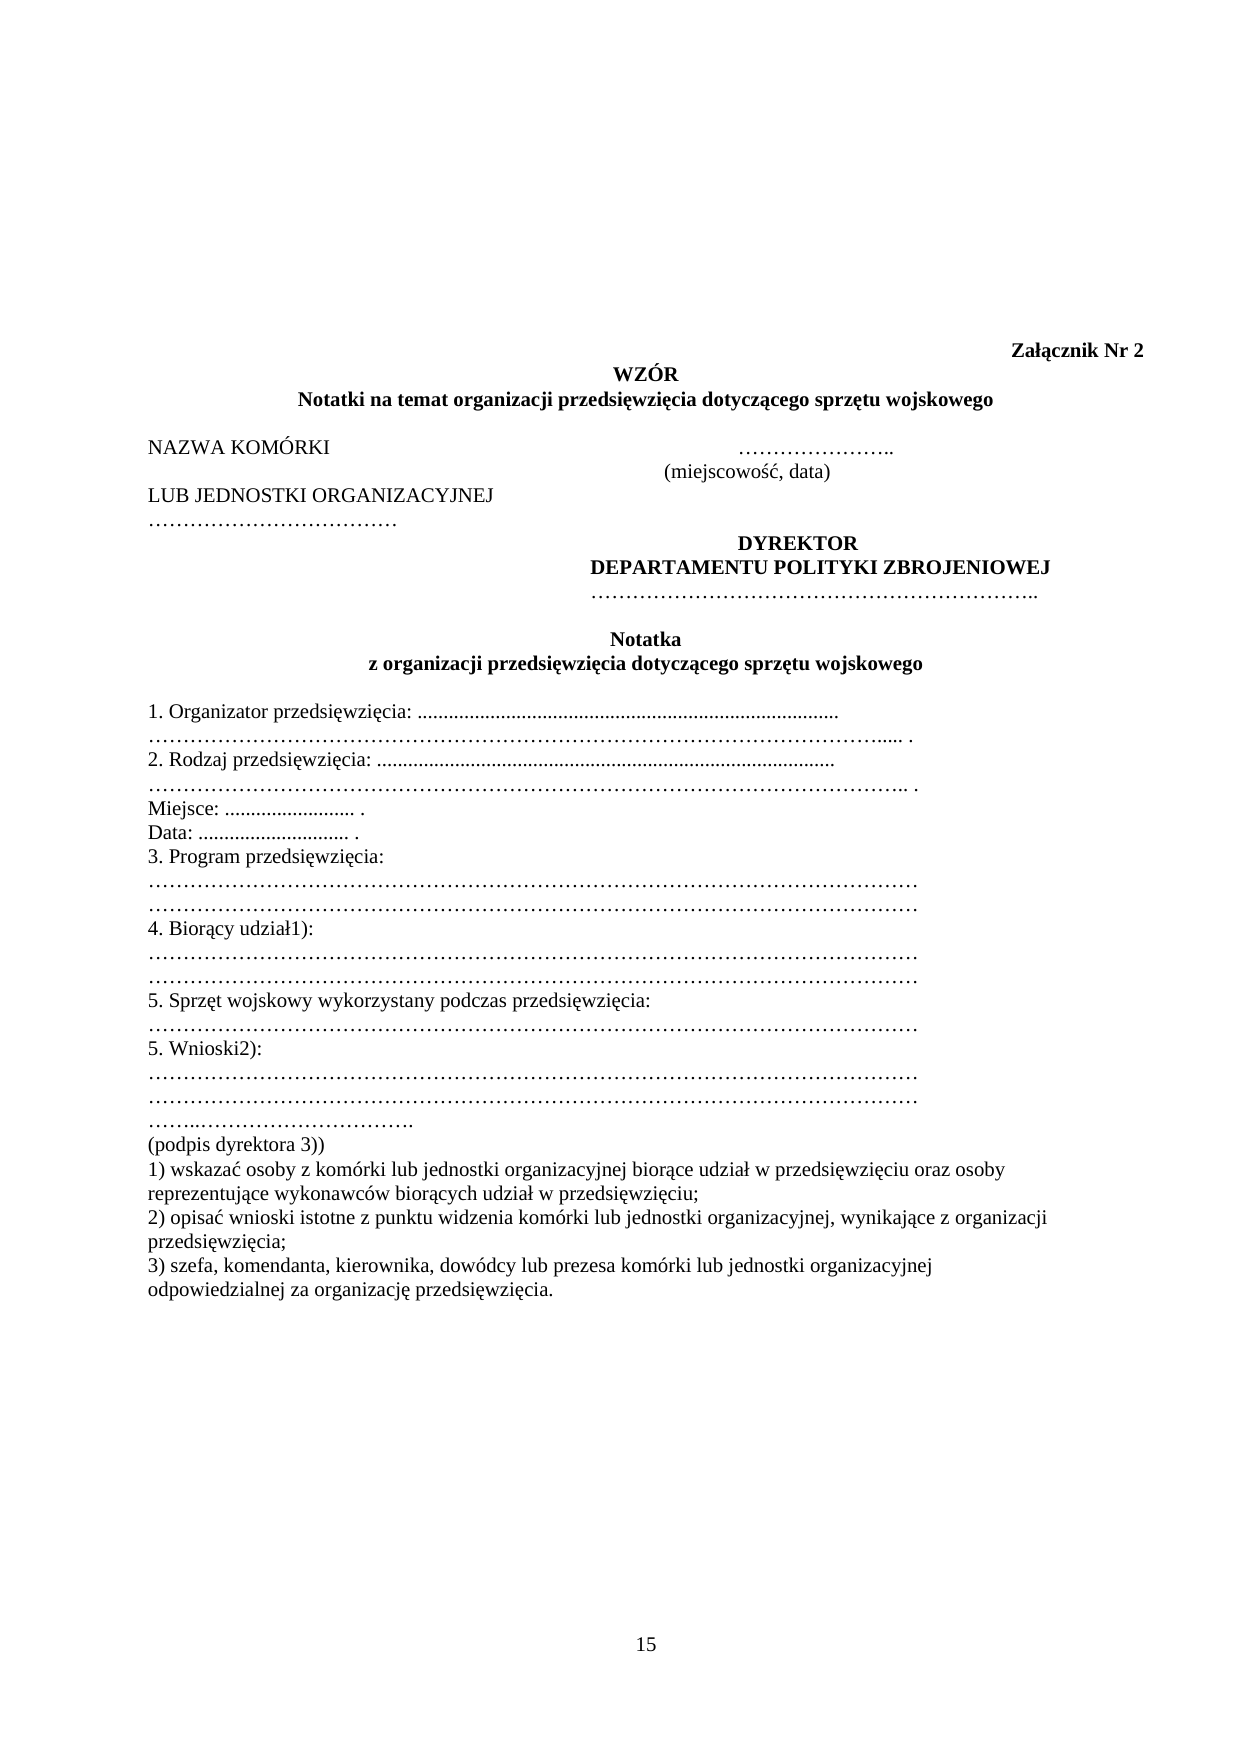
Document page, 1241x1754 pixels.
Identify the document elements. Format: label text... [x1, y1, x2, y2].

text ……………………………………………………….. [516, 579, 1144, 603]
text Notatka [148, 627, 1144, 651]
text LUB JEDNOSTKI ORGANIZACYJNEJ [148, 483, 1144, 507]
text ……..…………………………. [148, 1108, 1144, 1132]
text z organizacji przedsięwzięcia dotyczącego sprzętu wojskowego [148, 651, 1144, 675]
text 2) opisać wnioski istotne z punktu widzenia komórki lub jednostki organizacyjnej, wynikające z organizacji [148, 1204, 1144, 1229]
text ……………………………… [148, 507, 1144, 531]
text NAZWA KOMÓRKI ………………….. [148, 434, 1144, 459]
text Miejsce: ......................... . [148, 796, 1144, 819]
text (miejscowość, data) [590, 459, 1144, 483]
text przedsięwzięcia; [148, 1229, 1144, 1253]
text 4. Biorący udział1): [148, 916, 1144, 940]
text DEPARTAMENTU POLITYKI ZBROJENIOWEJ [590, 555, 1144, 579]
text odpowiedzialnej za organizację przedsięwzięcia. [148, 1277, 1144, 1301]
text ………………………………………………………………………………………………… [148, 1084, 1144, 1108]
text reprezentujące wykonawców biorących udział w przedsięwzięciu; [148, 1181, 1144, 1204]
text 2. Rodzaj przedsięwzięcia: ........................................................................................ [148, 747, 1144, 771]
text 1) wskazać osoby z komórki lub jednostki organizacyjnej biorące udział w przedsięwzięciu oraz osoby [148, 1156, 1144, 1181]
text 3) szefa, komendanta, kierownika, dowódcy lub prezesa komórki lub jednostki organizacyjnej [148, 1253, 1144, 1277]
text ………………………………………………………………………………………………… [148, 1012, 1144, 1036]
text (podpis dyrektora 3)) [148, 1132, 1144, 1156]
text ………………………………………………………………………………………………… [148, 964, 1144, 988]
text ………………………………………………………………………………………………… [148, 1060, 1144, 1084]
text 5. Wnioski2): [148, 1036, 1144, 1060]
text ………………………………………………………………………………………………… [148, 868, 1144, 892]
text WZÓR [148, 362, 1144, 386]
text Notatki na temat organizacji przedsięwzięcia dotyczącego sprzętu wojskowego [148, 386, 1144, 411]
text ………………………………………………………………………………………………… [148, 892, 1144, 916]
text ……………………………………………………………………………………………..... . [148, 723, 1144, 747]
text DYREKTOR [664, 531, 1144, 555]
text ………………………………………………………………………………………………… [148, 940, 1144, 964]
text Data: ............................. . [148, 819, 1144, 844]
text 5. Sprzęt wojskowy wykorzystany podczas przedsięwzięcia: [148, 988, 1144, 1012]
text ……………………………………………………………………………………………….. . [148, 771, 1144, 796]
text 1. Organizator przedsięwzięcia: ................................................................................. [148, 699, 1144, 723]
text Załącznik Nr 2 [148, 338, 1144, 362]
text 3. Program przedsięwzięcia: [148, 844, 1144, 868]
